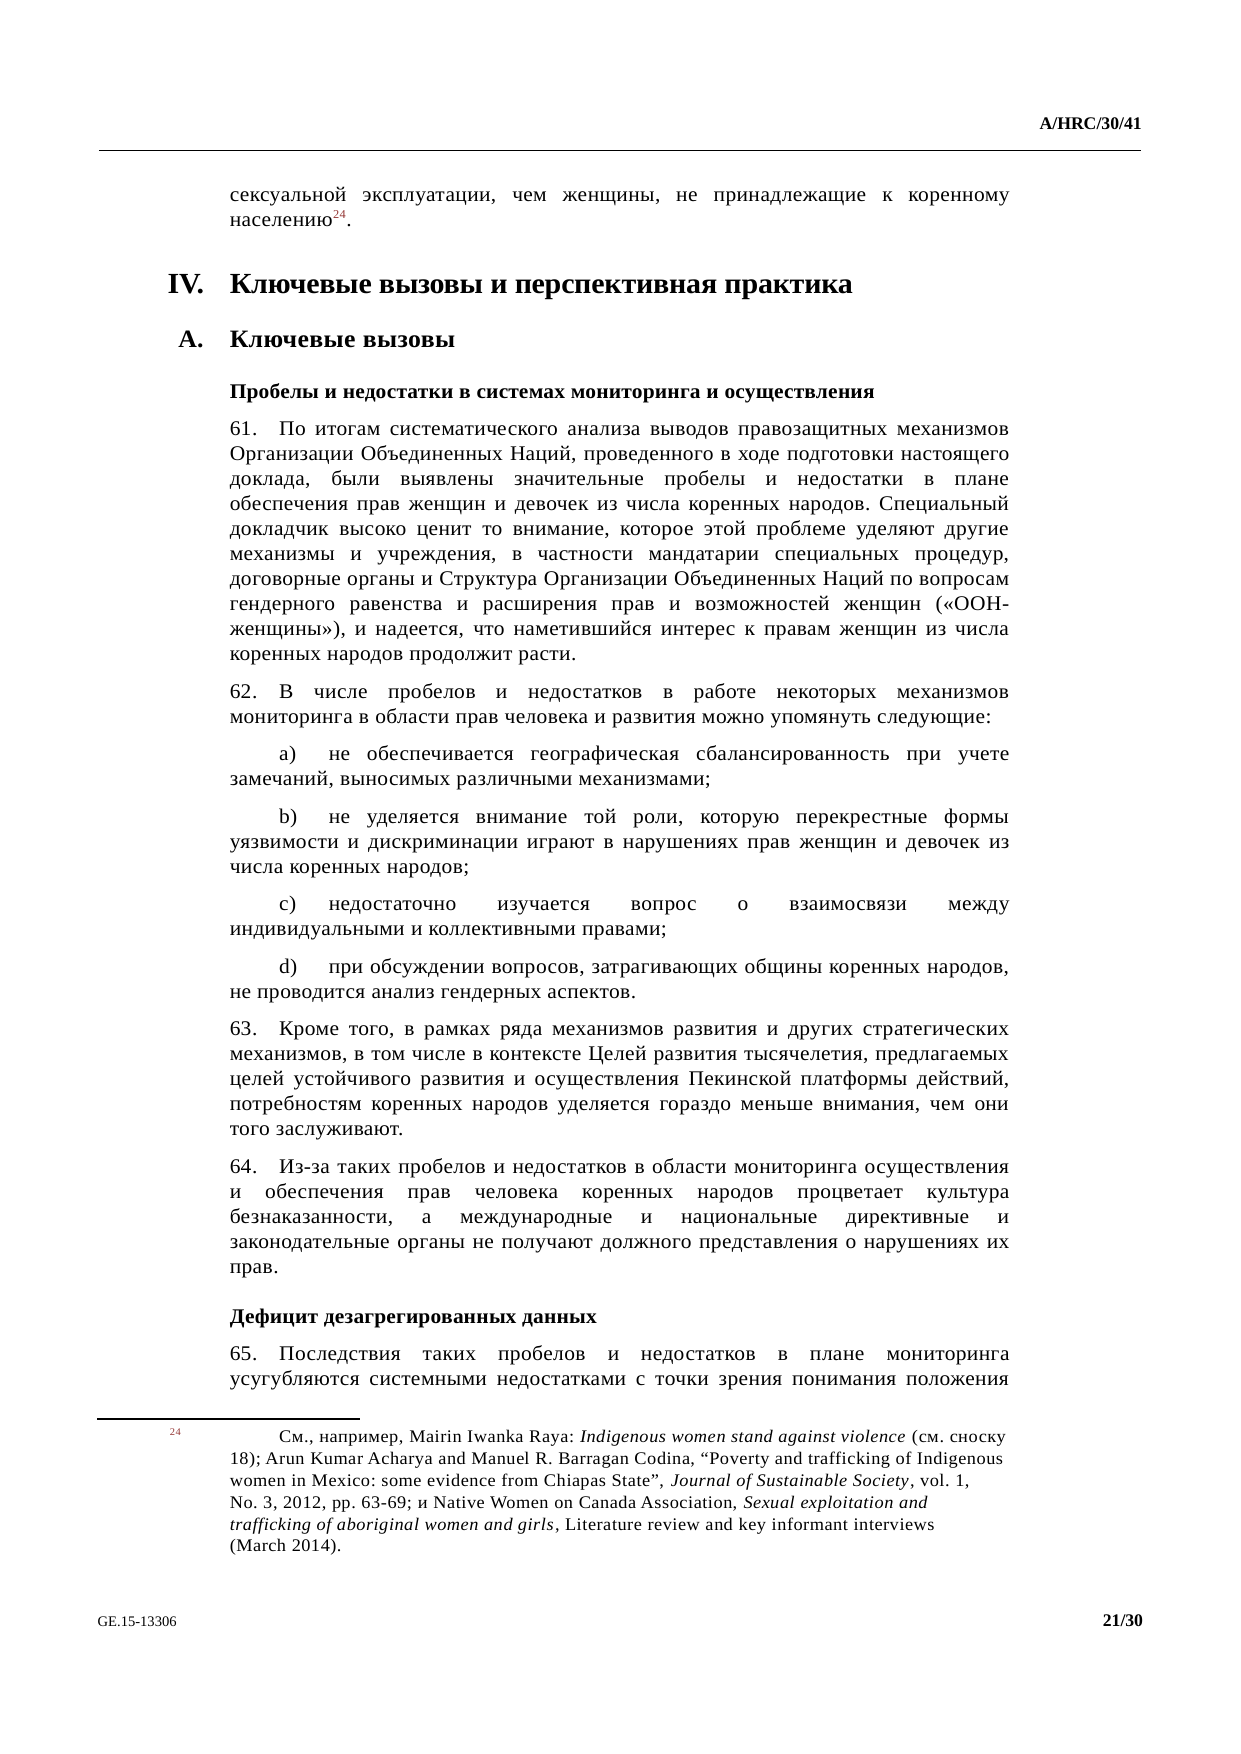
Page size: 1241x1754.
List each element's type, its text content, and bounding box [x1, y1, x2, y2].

text 64. Из-за таких пробелов и недостатков в области мониторинга осуществления и обеспечения прав человека коренных народов процветает культура безнаказанности, а международные и национальные директивные и законодательные органы не получают должного представления о нарушениях их прав. [229, 1153, 1011, 1278]
text Пробелы и недостатки в системах мониторинга и осуществления [97, 378, 1011, 403]
text 63. Кроме того, в рамках ряда механизмов развития и других стратегических механизмов, в том числе в контексте Целей развития тысячелетия, предлагаемых целей устойчивого развития и осуществления Пекинской платформы действий, потребностям коренных народов уделяется гораздо меньше внимания, чем они того заслуживают. [229, 1016, 1011, 1141]
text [229, 181, 1011, 231]
text a) не обеспечивается географическая сбалансированность при учете замечаний, выносимых различными механизмами; [229, 741, 1011, 791]
text 62. В числе пробелов и недостатков в работе некоторых механизмов мониторинга в области прав человека и развития можно упомянуть следующие: [229, 678, 1011, 728]
text Дефицит дезагрегированных данных [97, 1303, 1011, 1328]
text c) недостаточно изучается вопрос о взаимосвязи между индивидуальными и коллективными правами; [229, 891, 1011, 941]
text 61. По итогам систематического анализа выводов правозащитных механизмов Организации Объединенных Наций, проведенного в ходе подготовки настоящего доклада, были выявлены значительные пробелы и недостатки в плане обеспечения прав женщин и девочек из числа коренных народов. Специальный докладчик высоко ценит то внимание, которое этой проблеме уделяют другие механизмы и учреждения, в частности мандатарии специальных процедур, договорные органы и Структура Организации Объединенных Наций по вопросам гендерного равенства и расширения прав и возможностей женщин («ООН-женщины»), и надеется, что наметившийся интерес к правам женщин из числа коренных народов продолжит расти. [229, 416, 1011, 666]
text IV. Ключевые вызовы и перспективная практика [97, 269, 1011, 300]
text d) при обсуждении вопросов, затрагивающих общины коренных народов, не проводится анализ гендерных аспектов. [229, 953, 1011, 1003]
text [229, 1341, 1011, 1391]
text b) не уделяется внимание той роли, которую перекрестные формы уязвимости и дискриминации играют в нарушениях прав женщин и девочек из числа коренных народов; [229, 803, 1011, 878]
text A. Ключевые вызовы [97, 325, 1011, 353]
